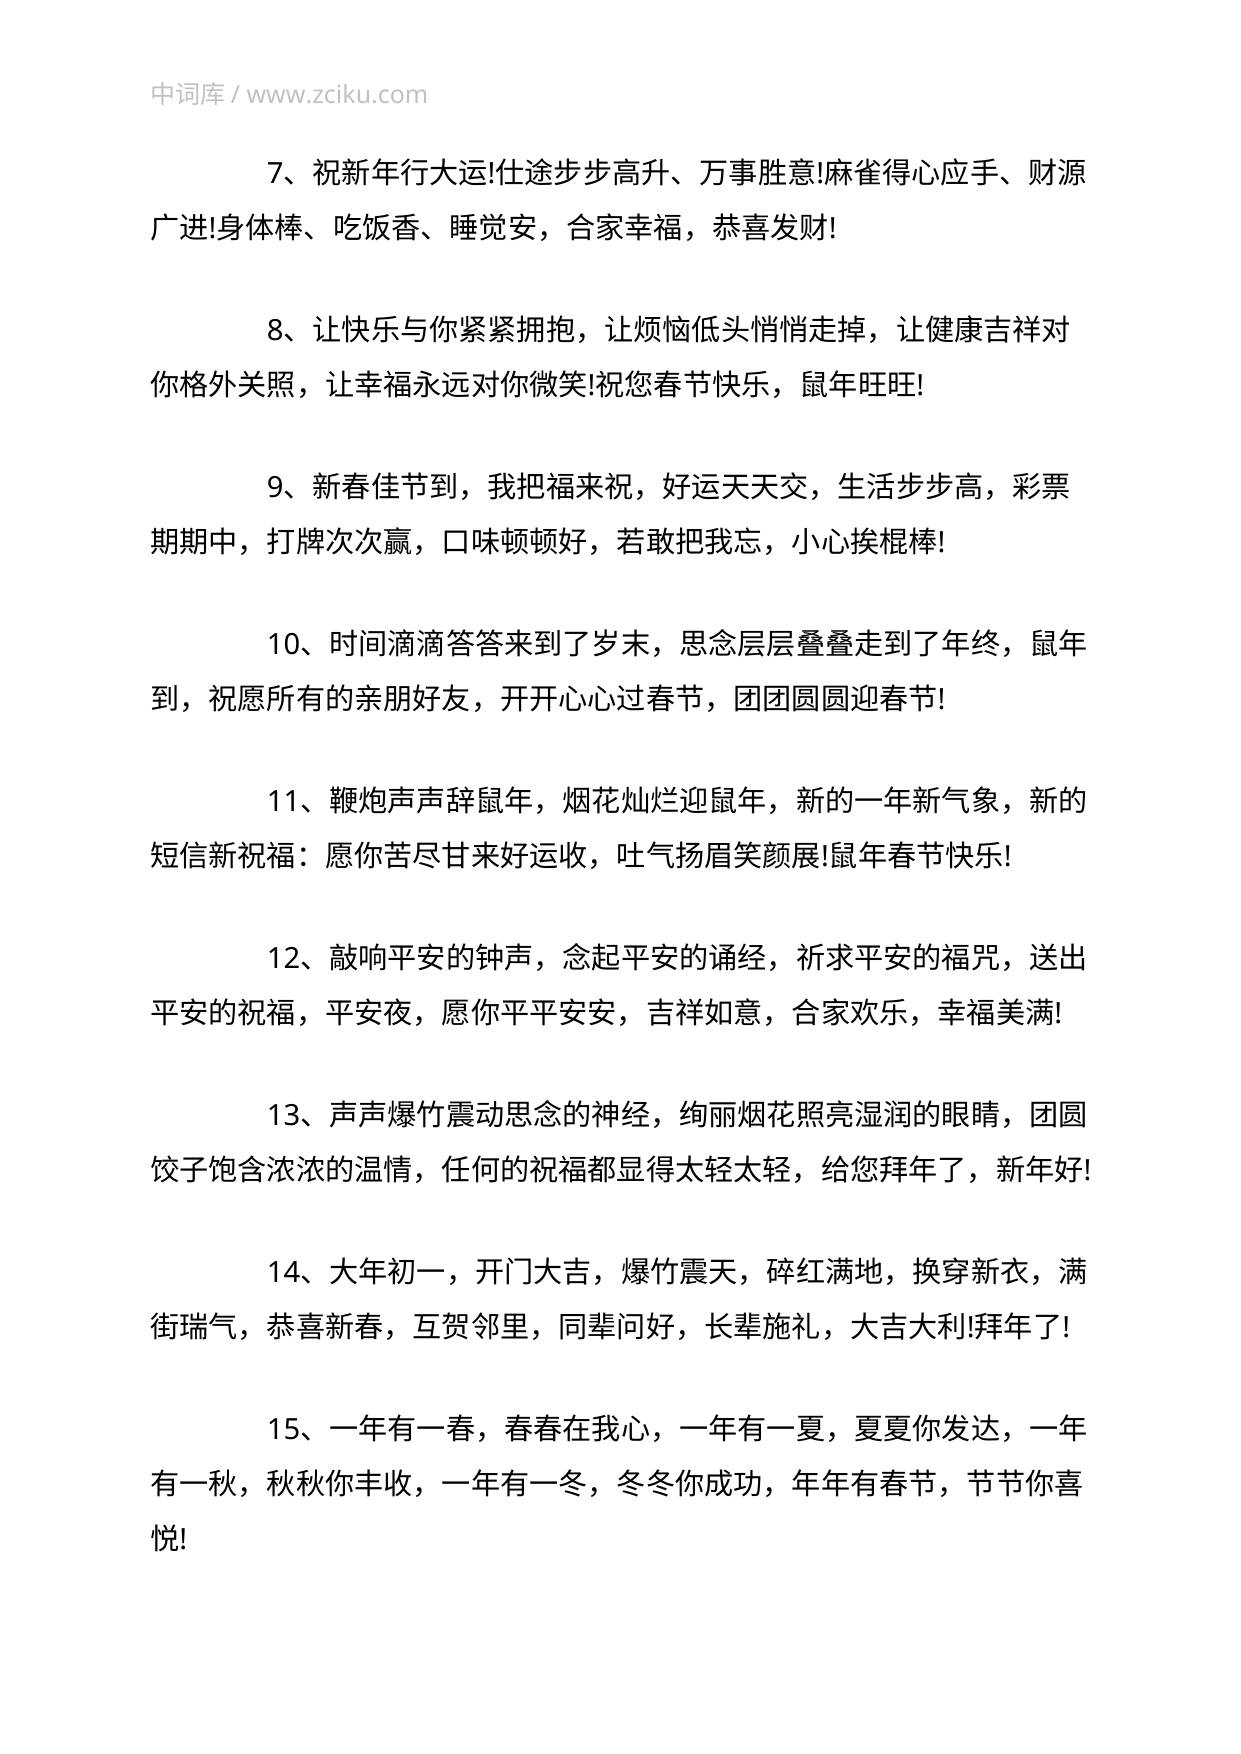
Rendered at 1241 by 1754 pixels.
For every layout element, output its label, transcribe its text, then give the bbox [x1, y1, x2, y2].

text 11、鞭炮声声辞鼠年，烟花灿烂迎鼠年，新的一年新气象，新的短信新祝福：愿你苦尽甘来好运收，吐气扬眉笑颜展!鼠年春节快乐! [150, 778, 1090, 875]
text 9、新春佳节到，我把福来祝，好运天天交，生活步步高，彩票期期中，打牌次次赢，口味顿顿好，若敢把我忘，小心挨棍棒! [150, 464, 1090, 561]
text 10、时间滴滴答答来到了岁末，思念层层叠叠走到了年终，鼠年到，祝愿所有的亲朋好友，开开心心过春节，团团圆圆迎春节! [150, 621, 1090, 718]
text 15、一年有一春，春春在我心，一年有一夏，夏夏你发达，一年有一秋，秋秋你丰收，一年有一冬，冬冬你成功，年年有春节，节节你喜悦! [150, 1406, 1090, 1558]
text 14、大年初一，开门大吉，爆竹震天，碎红满地，换穿新衣，满街瑞气，恭喜新春，互贺邻里，同辈问好，长辈施礼，大吉大利!拜年了! [150, 1249, 1090, 1346]
text 13、声声爆竹震动思念的神经，绚丽烟花照亮湿润的眼睛，团圆饺子饱含浓浓的温情，任何的祝福都显得太轻太轻，给您拜年了，新年好! [150, 1092, 1090, 1189]
text 7、祝新年行大运!仕途步步高升、万事胜意!麻雀得心应手、财源广进!身体棒、吃饭香、睡觉安，合家幸福，恭喜发财! [150, 150, 1090, 247]
text 8、让快乐与你紧紧拥抱，让烦恼低头悄悄走掉，让健康吉祥对你格外关照，让幸福永远对你微笑!祝您春节快乐，鼠年旺旺! [150, 307, 1090, 404]
text 12、敲响平安的钟声，念起平安的诵经，祈求平安的福咒，送出平安的祝福，平安夜，愿你平平安安，吉祥如意，合家欢乐，幸福美满! [150, 935, 1090, 1032]
